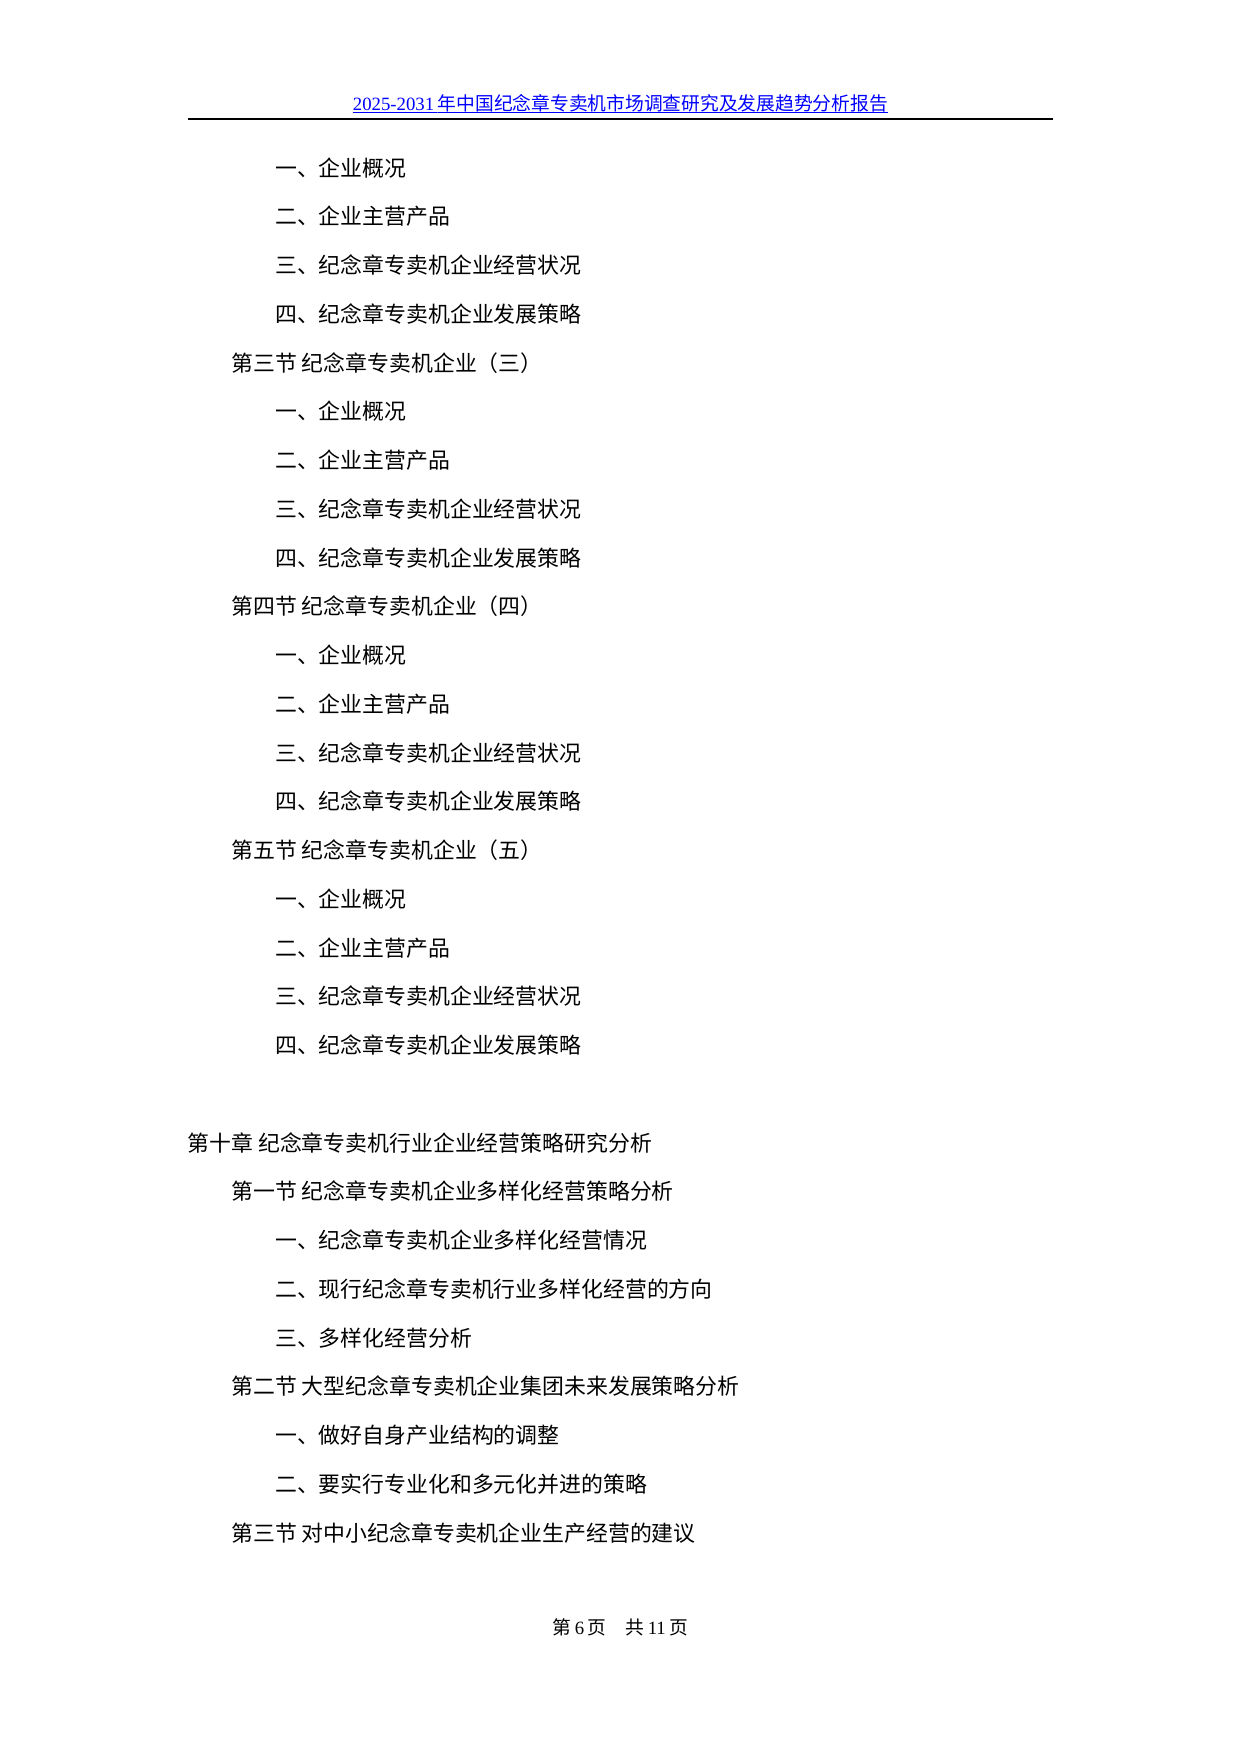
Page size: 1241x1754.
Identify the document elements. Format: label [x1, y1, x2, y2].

text [187, 150, 1053, 1548]
